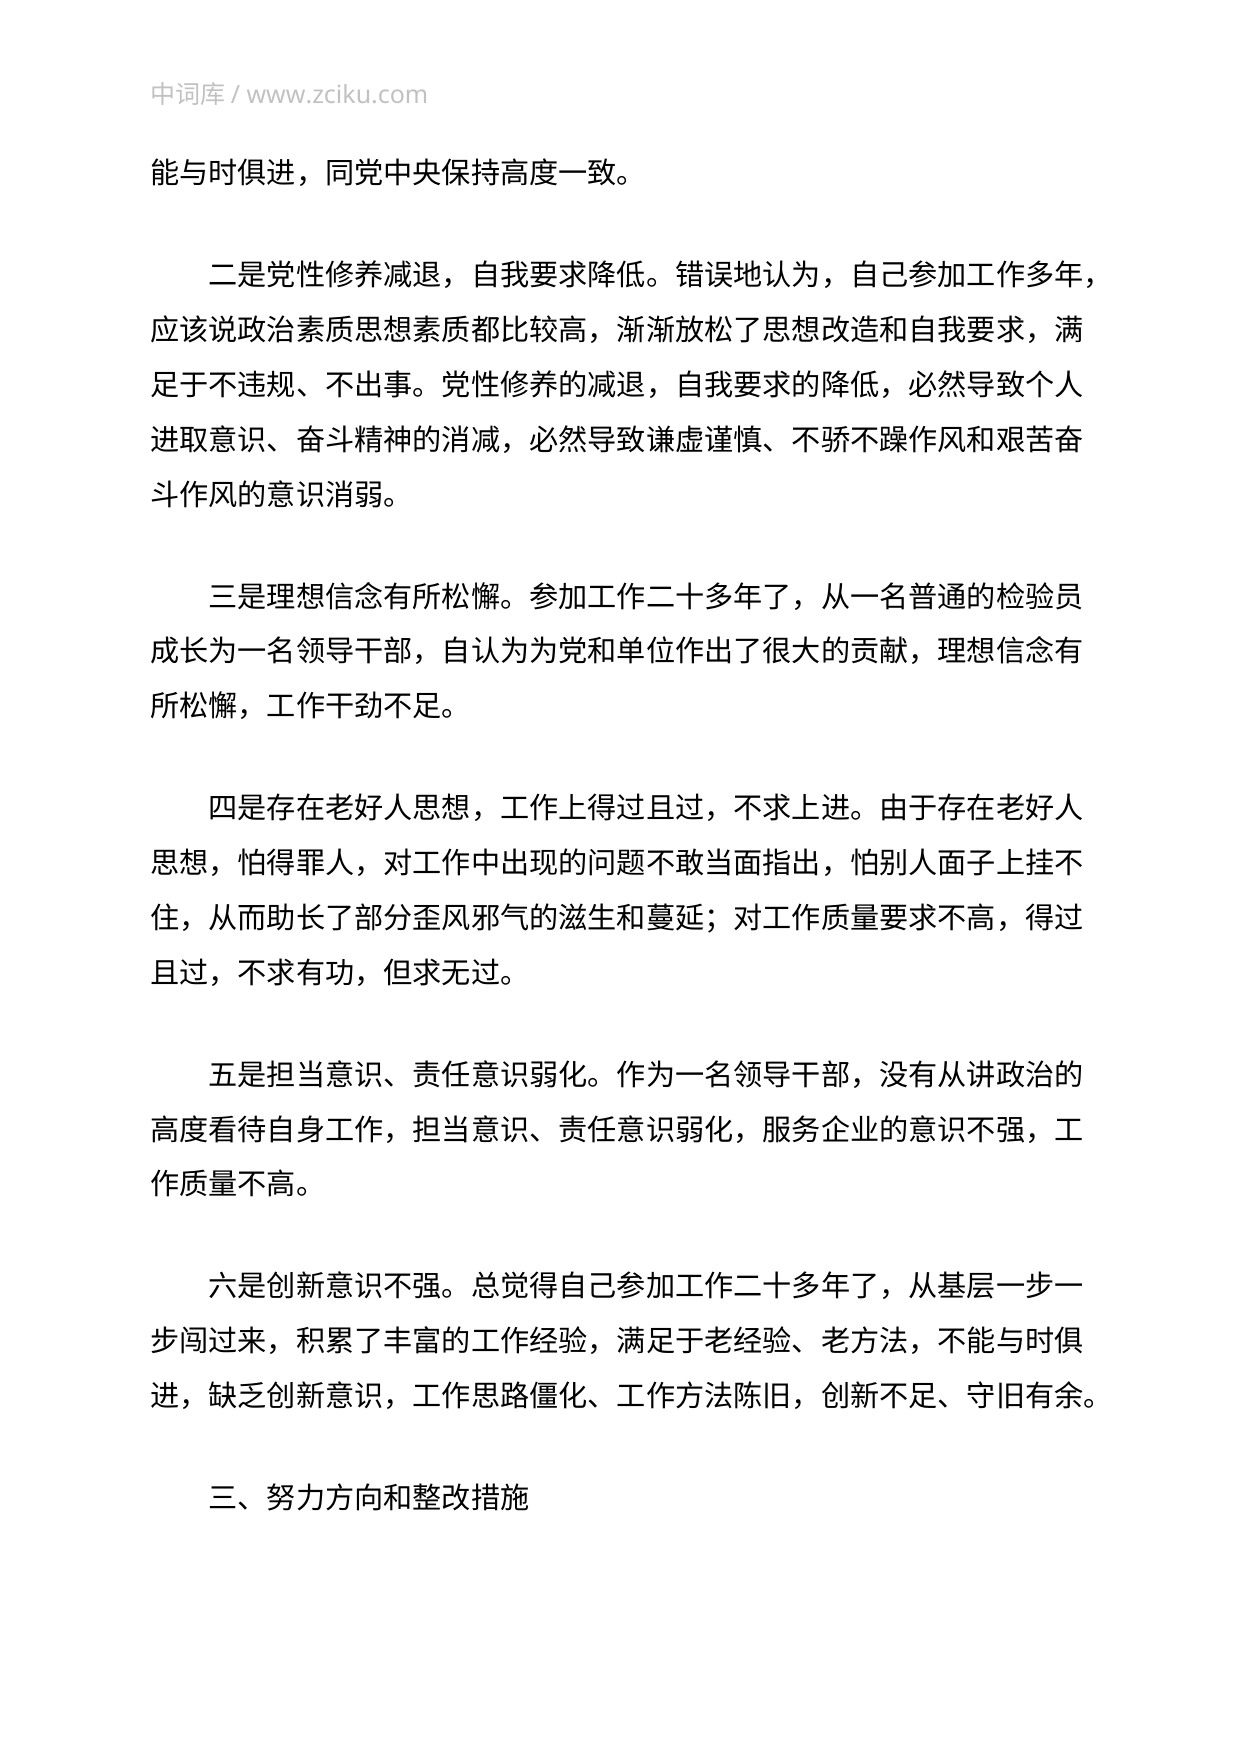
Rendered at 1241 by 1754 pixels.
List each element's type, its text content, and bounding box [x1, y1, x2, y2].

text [150, 150, 1090, 192]
text 二是党性修养减退，自我要求降低。错误地认为，自己参加工作多年，应该说政治素质思想素质都比较高，渐渐放松了思想改造和自我要求，满足于不违规、不出事。党性修养的减退，自我要求的降低，必然导致个人进取意识、奋斗精神的消减，必然导致谦虚谨慎、不骄不躁作风和艰苦奋斗作风的意识消弱。 [150, 252, 1090, 514]
text 五是担当意识、责任意识弱化。作为一名领导干部，没有从讲政治的高度看待自身工作，担当意识、责任意识弱化，服务企业的意识不强，工作质量不高。 [150, 1051, 1090, 1203]
text 三是理想信念有所松懈。参加工作二十多年了，从一名普通的检验员成长为一名领导干部，自认为为党和单位作出了很大的贡献，理想信念有所松懈，工作干劲不足。 [150, 573, 1090, 725]
text 六是创新意识不强。总觉得自己参加工作二十多年了，从基层一步一步闯过来，积累了丰富的工作经验，满足于老经验、老方法，不能与时俱进，缺乏创新意识，工作思路僵化、工作方法陈旧，创新不足、守旧有余。 [150, 1263, 1090, 1415]
text 三、努力方向和整改措施 [150, 1474, 1090, 1517]
text 四是存在老好人思想，工作上得过且过，不求上进。由于存在老好人思想，怕得罪人，对工作中出现的问题不敢当面指出，怕别人面子上挂不住，从而助长了部分歪风邪气的滋生和蔓延；对工作质量要求不高，得过且过，不求有功，但求无过。 [150, 785, 1090, 992]
